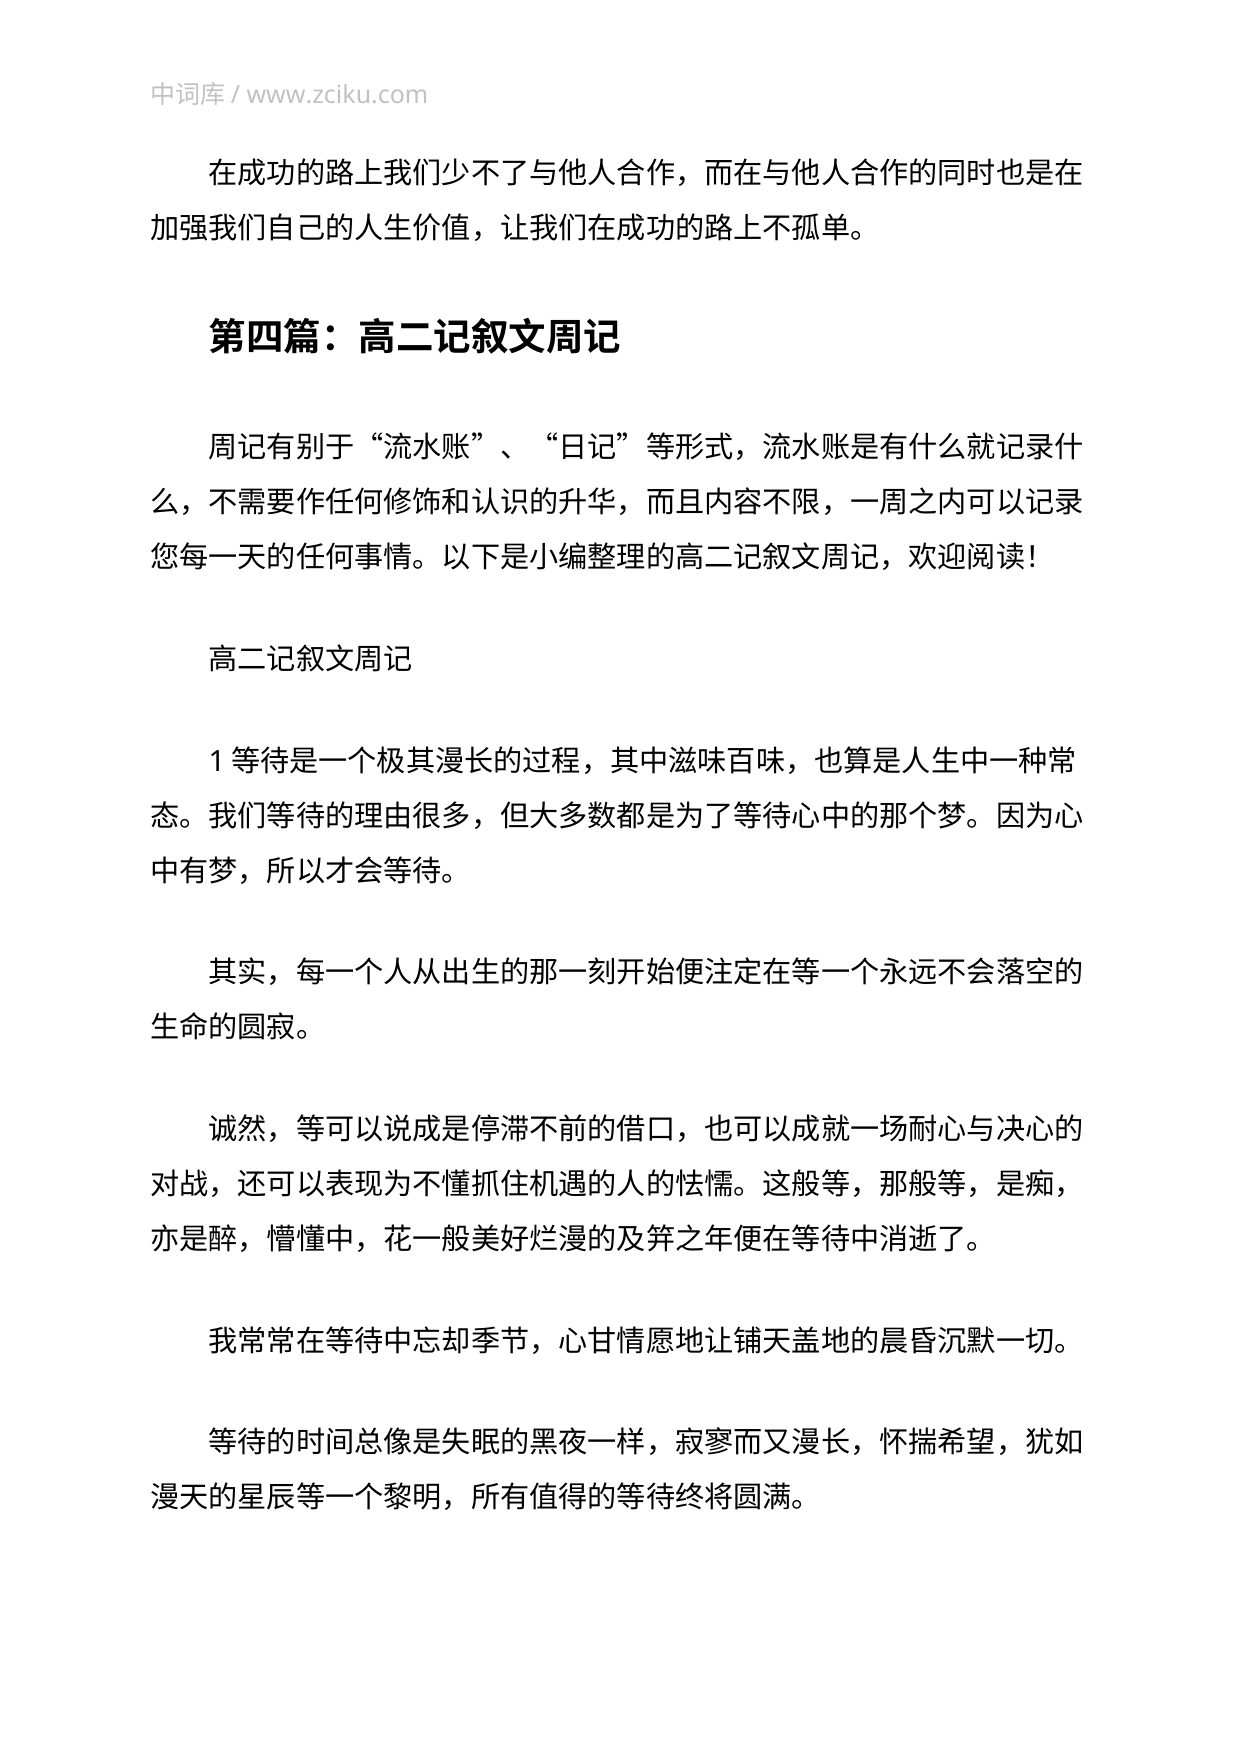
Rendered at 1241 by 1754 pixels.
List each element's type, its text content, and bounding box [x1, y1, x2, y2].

text 诚然，等可以说成是停滞不前的借口，也可以成就一场耐心与决心的对战，还可以表现为不懂抓住机遇的人的怯懦。这般等，那般等，是痴，亦是醉，懵懂中，花一般美好烂漫的及笄之年便在等待中消逝了。 [150, 1106, 1090, 1258]
text 周记有别于“流水账”、“日记”等形式，流水账是有什么就记录什么，不需要作任何修饰和认识的升华，而且内容不限，一周之内可以记录您每一天的任何事情。以下是小编整理的高二记叙文周记，欢迎阅读！ [150, 424, 1090, 576]
text 等待的时间总像是失眠的黑夜一样，寂寥而又漫长，怀揣希望，犹如漫天的星辰等一个黎明，所有值得的等待终将圆满。 [150, 1419, 1090, 1516]
text 我常常在等待中忘却季节，心甘情愿地让铺天盖地的晨昏沉默一切。 [150, 1317, 1090, 1359]
text 第四篇：高二记叙文周记 [150, 307, 1090, 361]
text 在成功的路上我们少不了与他人合作，而在与他人合作的同时也是在加强我们自己的人生价值，让我们在成功的路上不孤单。 [150, 150, 1090, 247]
text 1等待是一个极其漫长的过程，其中滋味百味，也算是人生中一种常态。我们等待的理由很多，但大多数都是为了等待心中的那个梦。因为心中有梦，所以才会等待。 [150, 737, 1090, 889]
text 其实，每一个人从出生的那一刻开始便注定在等一个永远不会落空的生命的圆寂。 [150, 949, 1090, 1046]
text 高二记叙文周记 [150, 636, 1090, 678]
